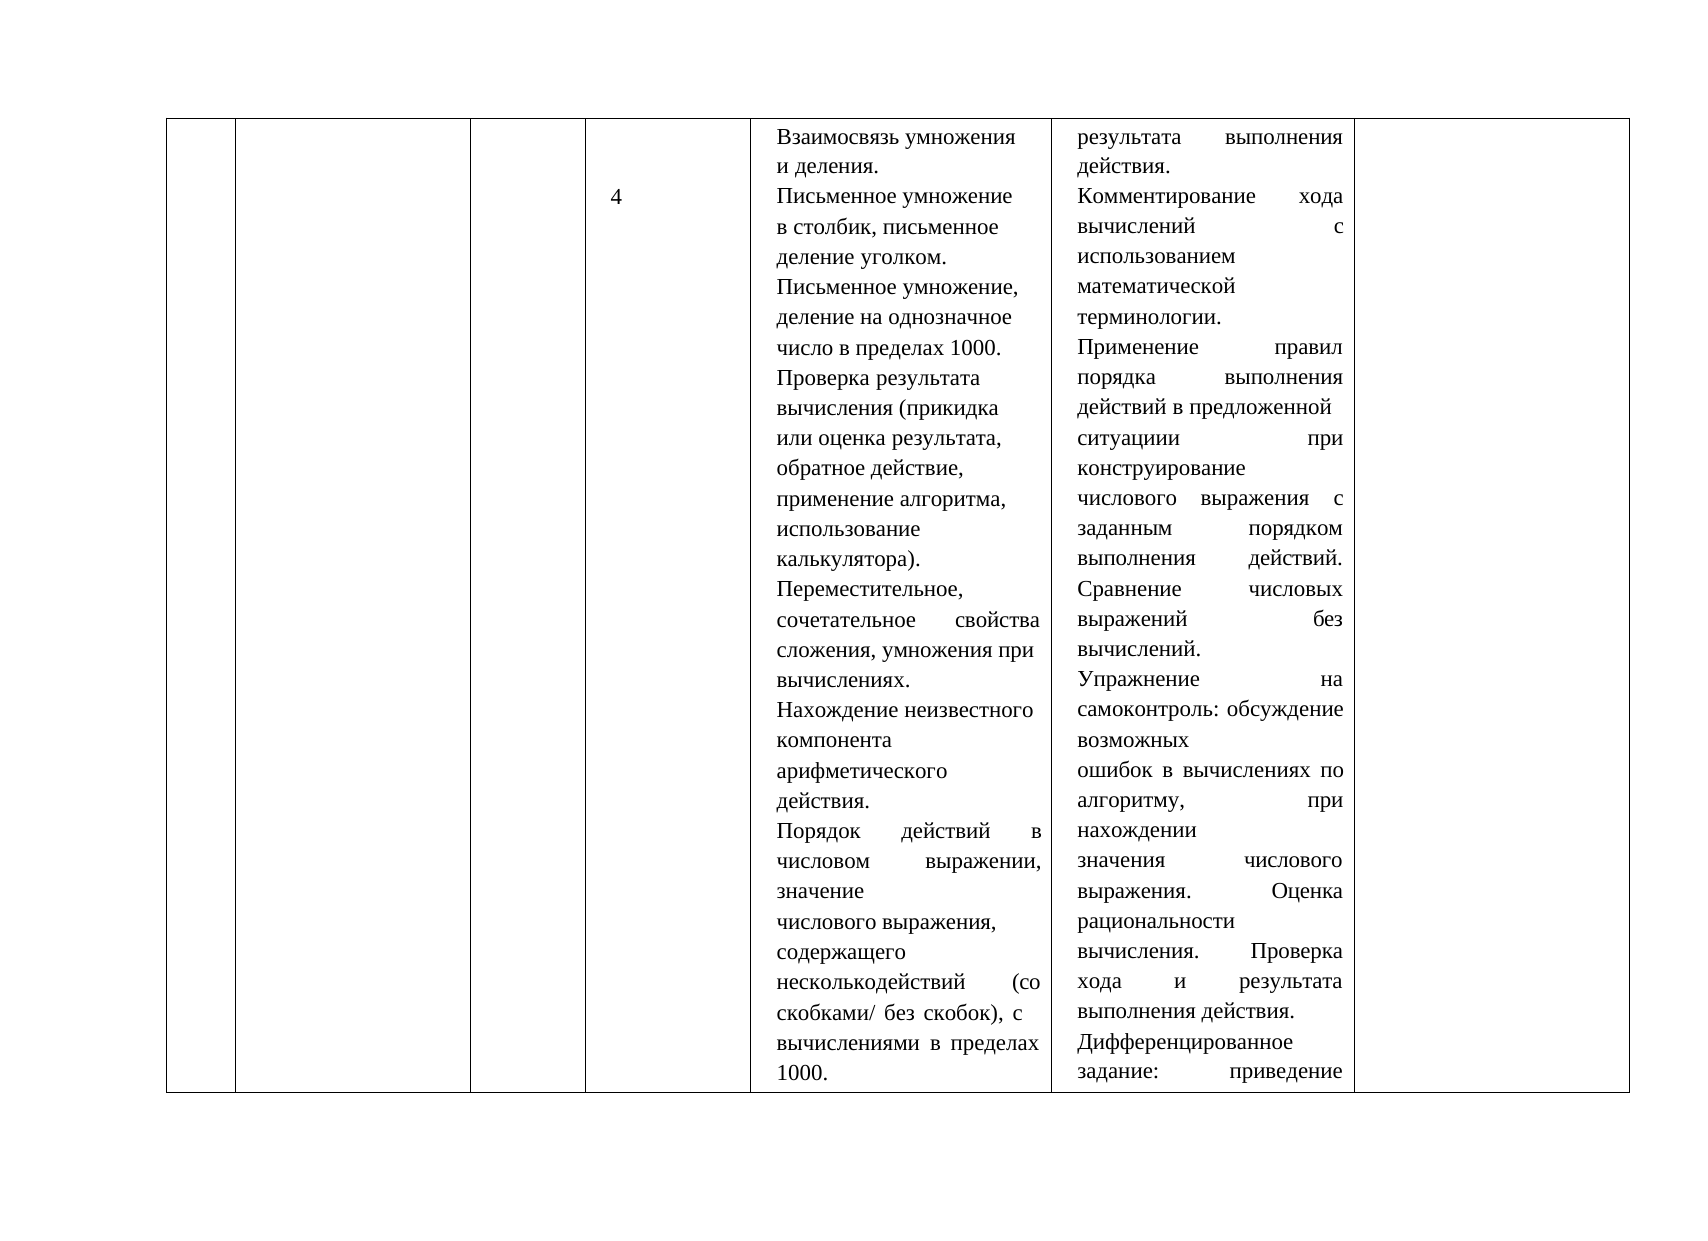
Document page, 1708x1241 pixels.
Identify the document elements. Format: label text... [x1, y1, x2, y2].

table_header [471, 119, 585, 1092]
table_header 4 [586, 119, 750, 1092]
table_header [1355, 119, 1629, 1092]
table_header Взаимосвязь умножения и деления. Письменное умножение в столбик, письменное деление уголком. Письменное умножение, деление на однозначное число в пределах 1000. Проверка результата вычисления (прикидка или оценка результата, обратное действие, применение алгоритма, использование калькулятора). Переместительное, сочетательное свойства сложения, умножения при вычислениях. Нахождение неизвестного компонента арифметического действия. Порядок действий в числовом выражении, значение числового выражения, содержащего несколькодействий (со скобками/ без скобок), с вычислениями в пределах 1000. [751, 119, 1051, 1092]
table_header результата выполнения действия. Комментирование хода вычислений с использованием математической терминологии. Применение правил порядка выполнения действий в предложенной ситуациии при конструирование числового выражения с заданным порядком выполнения действий. Сравнение числовых выражений без вычислений. Упражнение на самоконтроль: обсуждение возможных ошибок в вычислениях по алгоритму, при нахождении значения числового выражения. Оценка рациональности вычисления. Проверка хода и результата выполнения действия. Дифференцированное задание: приведение [1052, 119, 1354, 1092]
table_header [167, 119, 235, 1092]
table_header [236, 119, 470, 1092]
